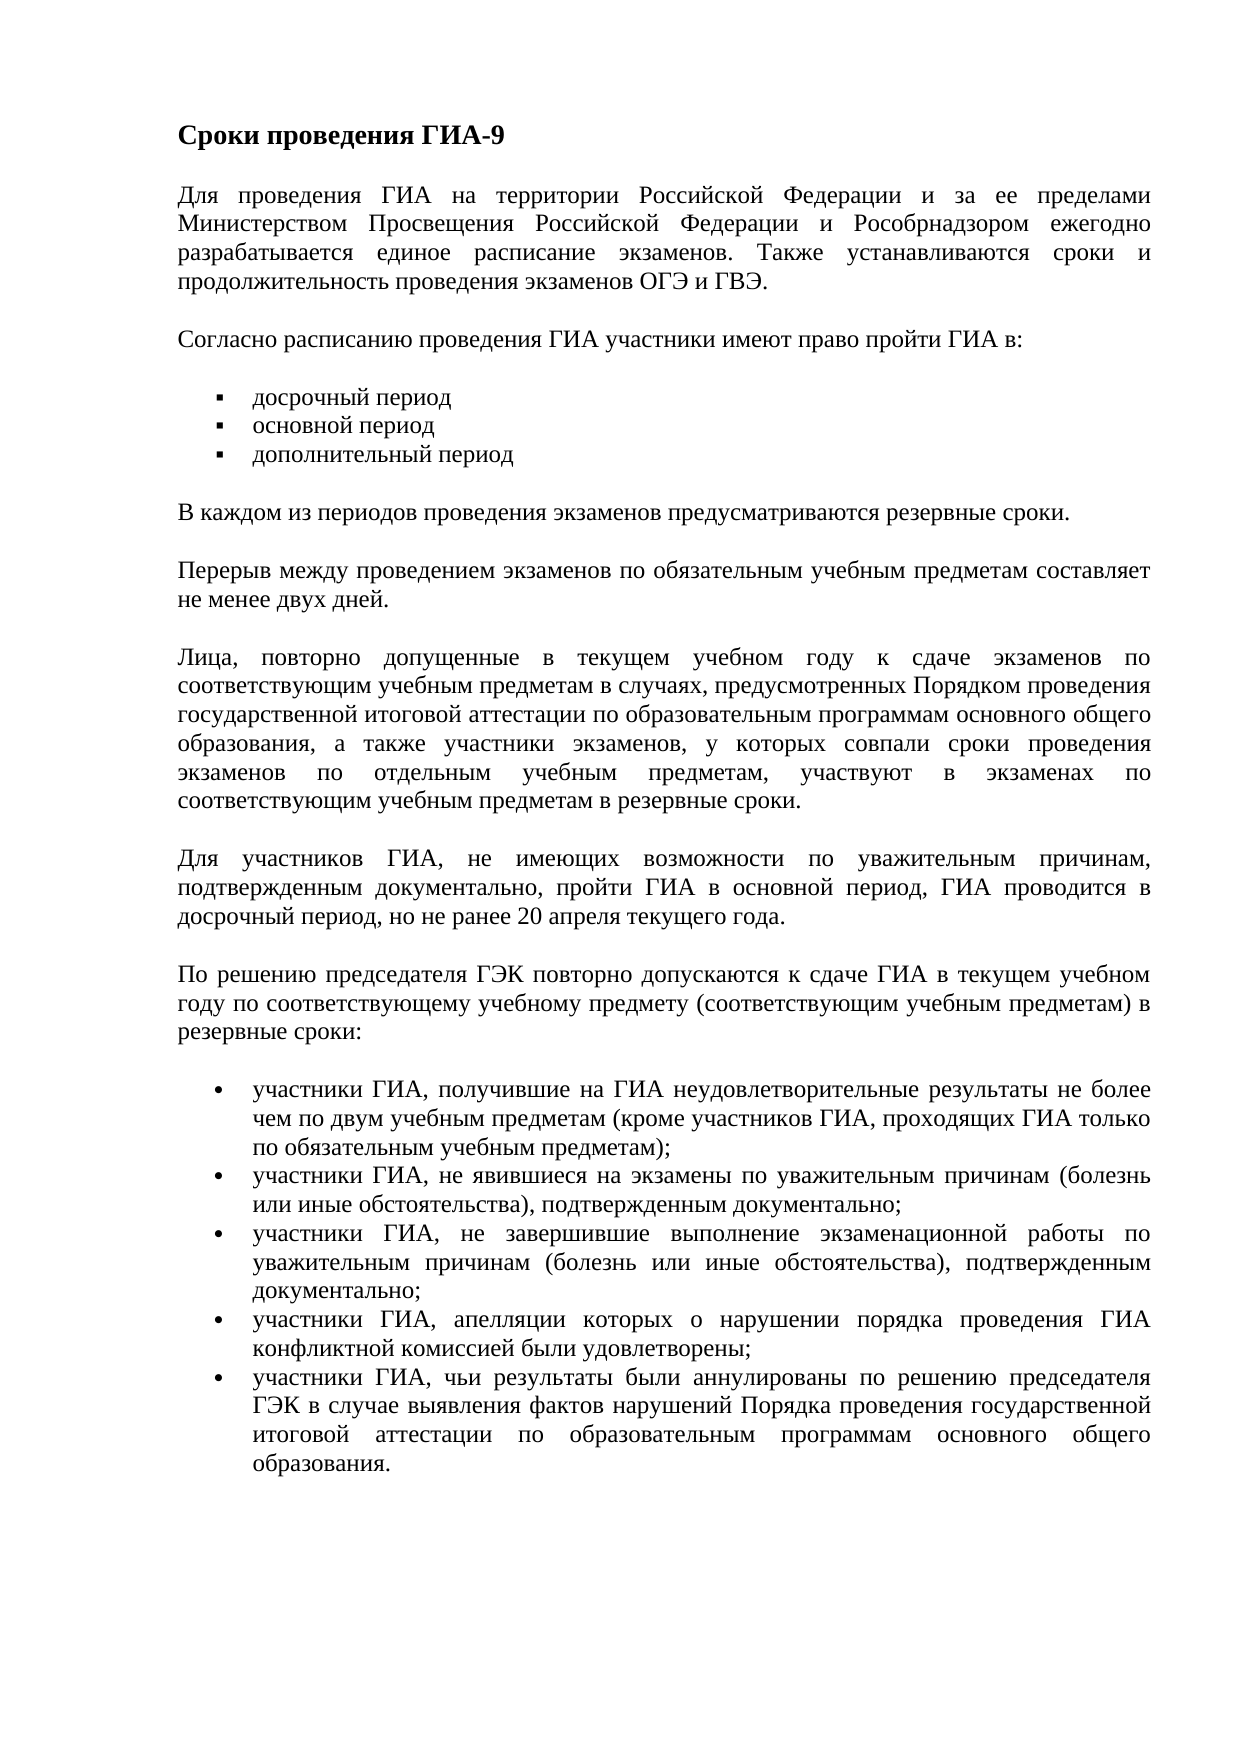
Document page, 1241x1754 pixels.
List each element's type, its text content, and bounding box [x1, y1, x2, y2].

text Согласно расписанию проведения ГИА участники имеют право пройти ГИА в: [177, 324, 1152, 353]
list участники ГИА, не завершившие выполнение экзаменационной работы по уважительным причинам (болезнь или иные обстоятельства), подтвержденным документально; [215, 1218, 1152, 1304]
text Сроки проведения ГИА-9 [177, 118, 1152, 151]
list основной период [215, 411, 1152, 439]
list досрочный период [215, 382, 1152, 411]
text Лица, повторно допущенные в текущем учебном году к сдаче экзаменов по соответствующим учебным предметам в случаях, предусмотренных Порядком проведения государственной итоговой аттестации по образовательным программам основного общего образования, а также участники экзаменов, у которых совпали сроки проведения экзаменов по отдельным учебным предметам, участвуют в экзаменах по соответствующим учебным предметам в резервные сроки. [177, 642, 1152, 814]
list участники ГИА, чьи результаты были аннулированы по решению председателя ГЭК в случае выявления фактов нарушений Порядка проведения государственной итоговой аттестации по образовательным программам основного общего образования. [215, 1362, 1152, 1477]
text Для проведения ГИА на территории Российской Федерации и за ее пределами Министерством Просвещения Российской Федерации и Рособрнадзором ежегодно разрабатывается единое расписание экзаменов. Также устанавливаются сроки и продолжительность проведения экзаменов ОГЭ и ГВЭ. [177, 180, 1152, 295]
text По решению председателя ГЭК повторно допускаются к сдаче ГИА в текущем учебном году по соответствующему учебному предмету (соответствующим учебным предметам) в резервные сроки: [177, 959, 1152, 1045]
list дополнительный период [215, 439, 1152, 468]
list участники ГИА, получившие на ГИА неудовлетворительные результаты не более чем по двум учебным предметам (кроме участников ГИА, проходящих ГИА только по обязательным учебным предметам); [215, 1074, 1152, 1161]
text Для участников ГИА, не имеющих возможности по уважительным причинам, подтвержденным документально, пройти ГИА в основной период, ГИА проводится в досрочный период, но не ранее 20 апреля текущего года. [177, 843, 1152, 930]
text В каждом из периодов проведения экзаменов предусматриваются резервные сроки. [177, 497, 1152, 526]
list участники ГИА, не явившиеся на экзамены по уважительным причинам (болезнь или иные обстоятельства), подтвержденным документально; [215, 1161, 1152, 1218]
text Перерыв между проведением экзаменов по обязательным учебным предметам составляет не менее двух дней. [177, 555, 1152, 613]
list участники ГИА, апелляции которых о нарушении порядка проведения ГИА конфликтной комиссией были удовлетворены; [215, 1304, 1152, 1362]
